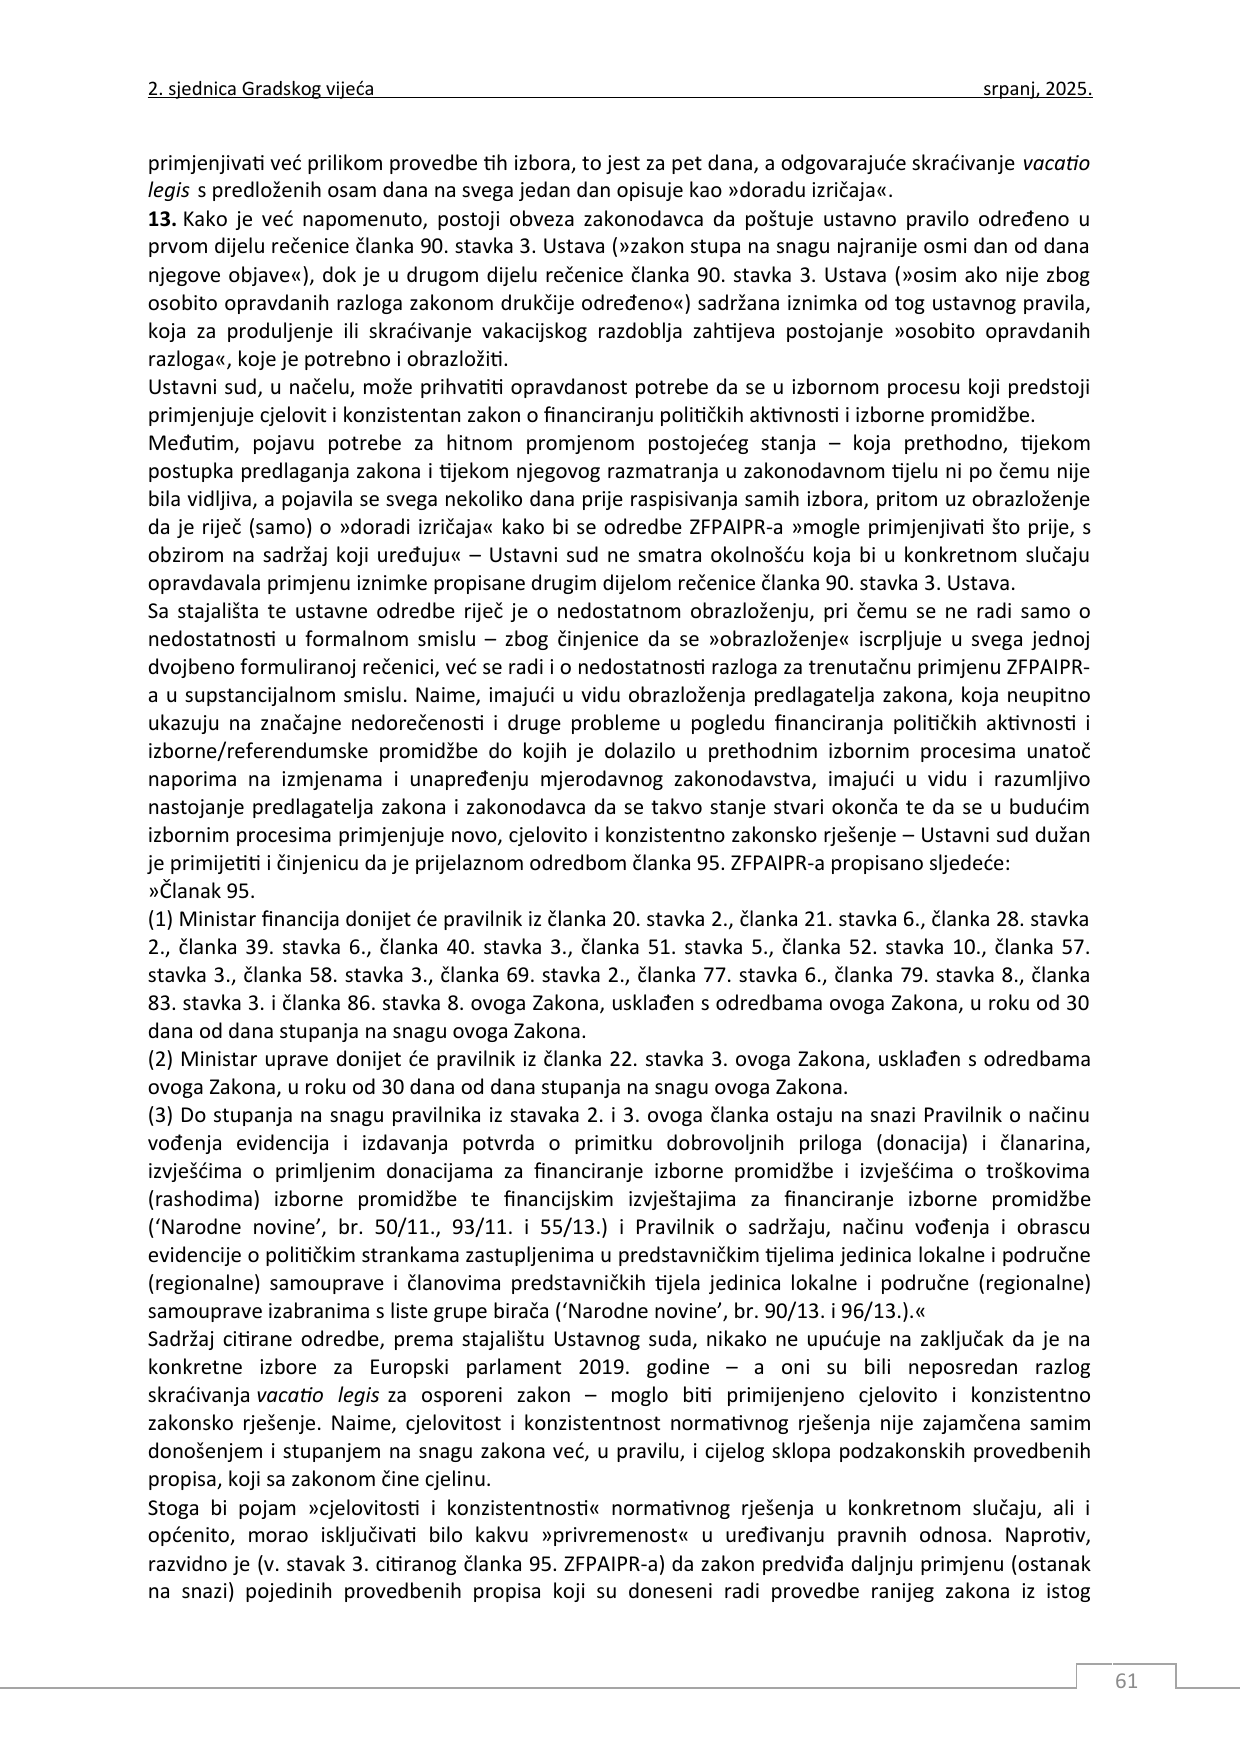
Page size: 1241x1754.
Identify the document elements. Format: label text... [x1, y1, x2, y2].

text Sa stajališta te ustavne odredbe riječ je o nedostatnom obrazloženju, pri čemu se ne radi samo o nedostatnosti u formalnom smislu – zbog činjenice da se »obrazloženje« iscrpljuje u svega jednoj dvojbeno formuliranoj rečenici, već se radi i o nedostatnosti razloga za trenutačnu primjenu ZFPAIPR-a u supstancijalnom smislu. Naime, imajući u vidu obrazloženja predlagatelja zakona, koja neupitno ukazuju na značajne nedorečenosti i druge probleme u pogledu financiranja političkih aktivnosti i izborne/referendumske promidžbe do kojih je dolazilo u prethodnim izbornim procesima unatoč naporima na izmjenama i unapređenju mjerodavnog zakonodavstva, imajući u vidu i razumljivo nastojanje predlagatelja zakona i zakonodavca da se takvo stanje stvari okonča te da se u budućim izbornim procesima primjenjuje novo, cjelovito i konzistentno zakonsko rješenje – Ustavni sud dužan je primijetiti i činjenicu da je prijelaznom odredbom članka 95. ZFPAIPR-a propisano sljedeće: [148, 596, 1093, 876]
text (2) Ministar uprave donijet će pravilnik iz članka 22. stavka 3. ovoga Zakona, usklađen s odredbama ovoga Zakona, u roku od 30 dana od dana stupanja na snagu ovoga Zakona. [148, 1044, 1093, 1100]
text Sadržaj citirane odredbe, prema stajalištu Ustavnog suda, nikako ne upućuje na zaključak da je na konkretne izbore za Europski parlament 2019. godine – a oni su bili neposredan razlog skraćivanja vacatio legis za osporeni zakon – moglo biti primijenjeno cjelovito i konzistentno zakonsko rješenje. Naime, cjelovitost i konzistentnost normativnog rješenja nije zajamčena samim donošenjem i stupanjem na snagu zakona već, u pravilu, i cijelog sklopa podzakonskih provedbenih propisa, koji sa zakonom čine cjelinu. [148, 1324, 1093, 1493]
text (3) Do stupanja na snagu pravilnika iz stavaka 2. i 3. ovoga članka ostaju na snazi Pravilnik o načinu vođenja evidencija i izdavanja potvrda o primitku dobrovoljnih priloga (donacija) i članarina, izvješćima o primljenim donacijama za financiranje izborne promidžbe i izvješćima o troškovima (rashodima) izborne promidžbe te financijskim izvještajima za financiranje izborne promidžbe (‘Narodne novine’, br. 50/11., 93/11. i 55/13.) i Pravilnik o sadržaju, načinu vođenja i obrascu evidencije o političkim strankama zastupljenima u predstavničkim tijelima jedinica lokalne i područne (regionalne) samouprave i članovima predstavničkih tijela jedinica lokalne i područne (regionalne) samouprave izabranima s liste grupe birača (‘Narodne novine’, br. 90/13. i 96/13.).« [148, 1100, 1093, 1324]
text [148, 148, 1093, 204]
text (1) Ministar financija donijet će pravilnik iz članka 20. stavka 2., članka 21. stavka 6., članka 28. stavka 2., članka 39. stavka 6., članka 40. stavka 3., članka 51. stavka 5., članka 52. stavka 10., članka 57. stavka 3., članka 58. stavka 3., članka 69. stavka 2., članka 77. stavka 6., članka 79. stavka 8., članka 83. stavka 3. i članka 86. stavka 8. ovoga Zakona, usklađen s odredbama ovoga Zakona, u roku od 30 dana od dana stupanja na snagu ovoga Zakona. [148, 904, 1093, 1044]
text Međutim, pojavu potrebe za hitnom promjenom postojećeg stanja – koja prethodno, tijekom postupka predlaganja zakona i tijekom njegovog razmatranja u zakonodavnom tijelu ni po čemu nije bila vidljiva, a pojavila se svega nekoliko dana prije raspisivanja samih izbora, pritom uz obrazloženje da je riječ (samo) o »doradi izričaja« kako bi se odredbe ZFPAIPR-a »mogle primjenjivati što prije, s obzirom na sadržaj koji uređuju« – Ustavni sud ne smatra okolnošću koja bi u konkretnom slučaju opravdavala primjenu iznimke propisane drugim dijelom rečenice članka 90. stavka 3. Ustava. [148, 428, 1093, 596]
text »Članak 95. [148, 876, 1093, 904]
text 13. Kako je već napomenuto, postoji obveza zakonodavca da poštuje ustavno pravilo određeno u prvom dijelu rečenice članka 90. stavka 3. Ustava (»zakon stupa na snagu najranije osmi dan od dana njegove objave«), dok je u drugom dijelu rečenice članka 90. stavka 3. Ustava (»osim ako nije zbog osobito opravdanih razloga zakonom drukčije određeno«) sadržana iznimka od tog ustavnog pravila, koja za produljenje ili skraćivanje vakacijskog razdoblja zahtijeva postojanje »osobito opravdanih razloga«, koje je potrebno i obrazložiti. [148, 204, 1093, 372]
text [148, 1493, 1093, 1605]
text Ustavni sud, u načelu, može prihvatiti opravdanost potrebe da se u izbornom procesu koji predstoji primjenjuje cjelovit i konzistentan zakon o financiranju političkih aktivnosti i izborne promidžbe. [148, 372, 1093, 428]
